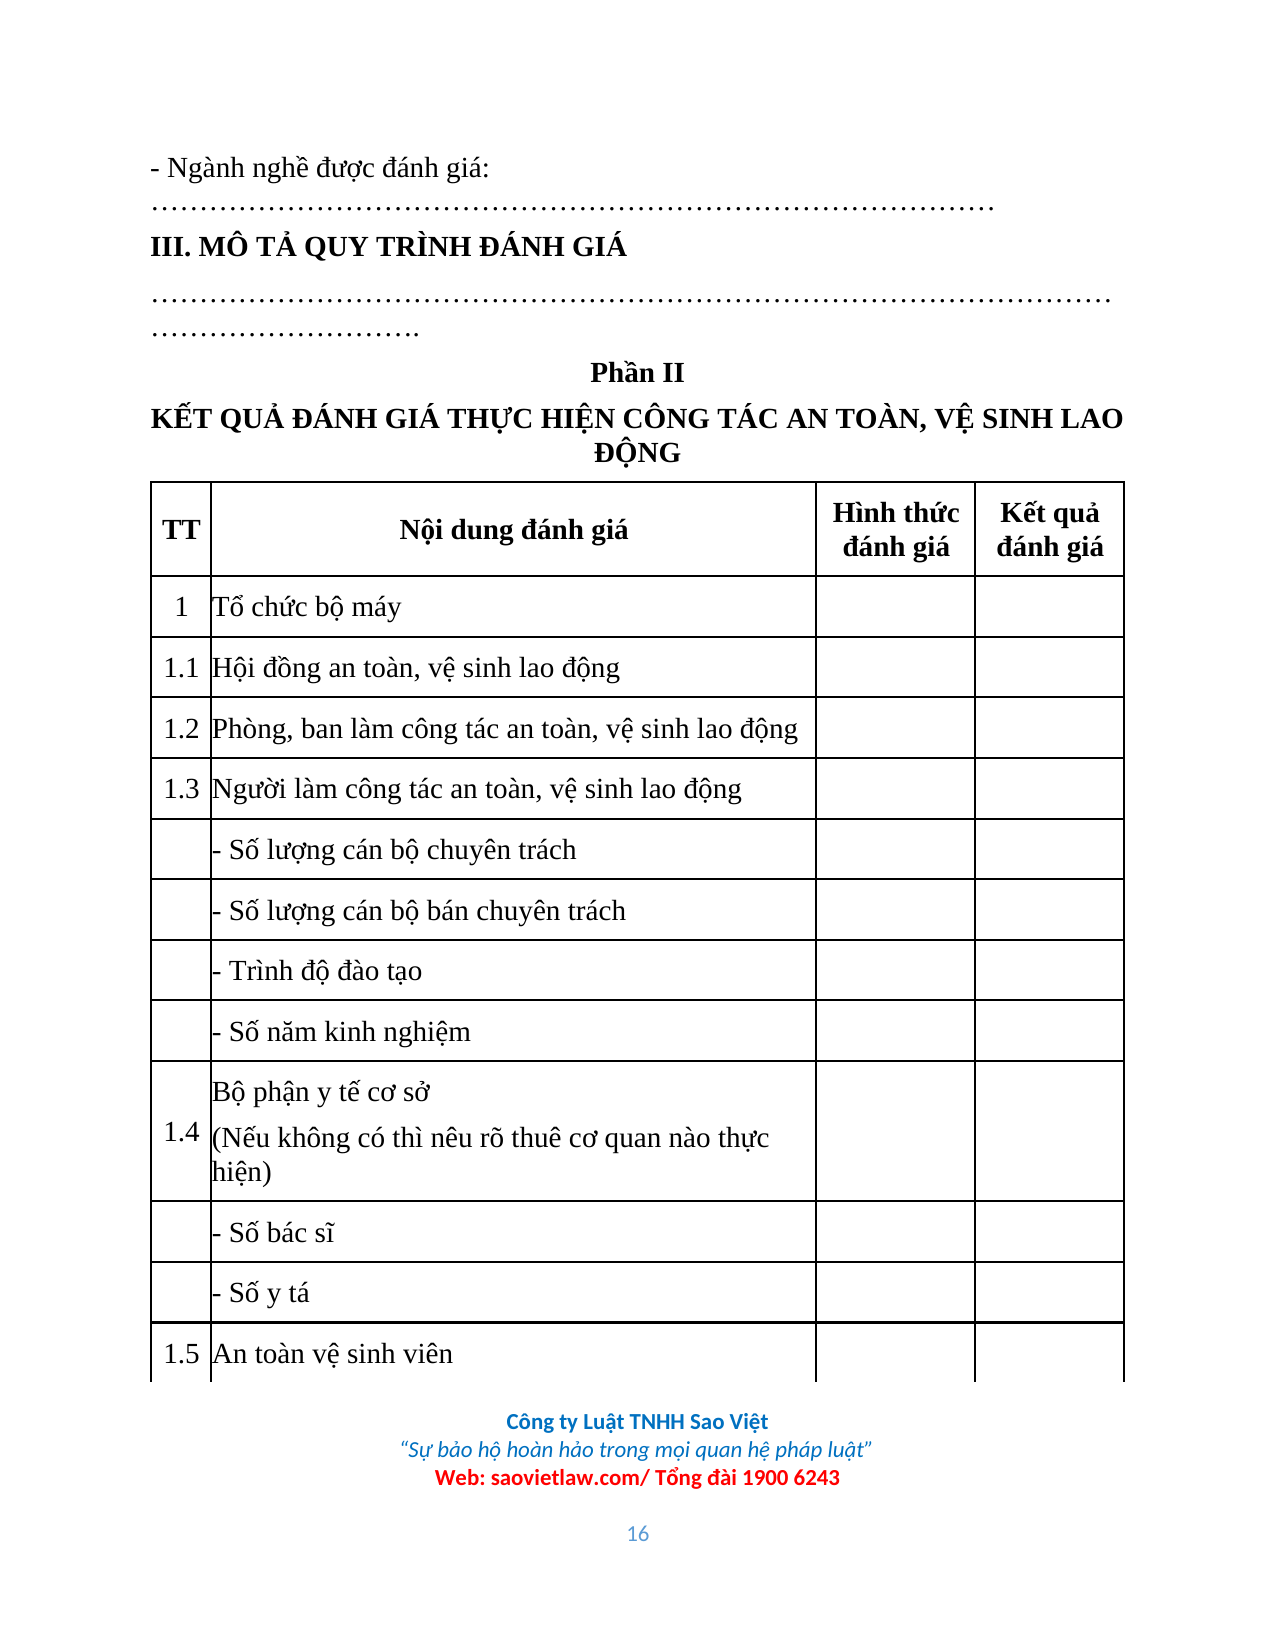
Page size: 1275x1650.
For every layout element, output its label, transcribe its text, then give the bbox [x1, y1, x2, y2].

table_cell [976, 698, 1123, 757]
text KẾT QUẢ ĐÁNH GIÁ THỰC HIỆN CÔNG TÁC AN TOÀN, VỆ SINH LAO ĐỘNG [150, 401, 1125, 468]
text Phần II [150, 355, 1125, 389]
table_cell [976, 577, 1123, 636]
table_cell Phòng, ban làm công tác an toàn, vệ sinh lao động [212, 698, 815, 757]
table_cell [817, 1062, 974, 1200]
table_cell [152, 1263, 210, 1321]
table_cell An toàn vệ sinh viên [212, 1324, 815, 1382]
table_cell [976, 1202, 1123, 1261]
table_cell 1.2 [152, 698, 210, 757]
table_cell [817, 880, 974, 939]
table_cell [152, 1202, 210, 1261]
table_cell [817, 1202, 974, 1261]
table_cell [976, 638, 1123, 696]
table_cell - Số y tá [212, 1263, 815, 1321]
table_header TT [152, 483, 210, 575]
table_cell - Số bác sĩ [212, 1202, 815, 1261]
table_cell - Số năm kinh nghiệm [212, 1001, 815, 1060]
table_cell [817, 638, 974, 696]
text III. MÔ TẢ QUY TRÌNH ĐÁNH GIÁ [150, 229, 1125, 263]
table_cell 1.5 [152, 1324, 210, 1382]
table_cell Bộ phận y tế cơ sở (Nếu không có thì nêu rõ thuê cơ quan nào thực hiện) [212, 1062, 815, 1200]
table_cell 1.3 [152, 759, 210, 817]
table_cell Hội đồng an toàn, vệ sinh lao động [212, 638, 815, 696]
table_cell [817, 1001, 974, 1060]
table_cell [152, 1001, 210, 1060]
table_cell [817, 820, 974, 878]
table_cell [976, 759, 1123, 817]
table_cell 1.4 [152, 1062, 210, 1200]
table_cell [976, 941, 1123, 999]
table_cell - Số lượng cán bộ chuyên trách [212, 820, 815, 878]
table_cell [152, 941, 210, 999]
table_cell [817, 1324, 974, 1382]
table_cell [817, 759, 974, 817]
table_cell Người làm công tác an toàn, vệ sinh lao động [212, 759, 815, 817]
table_header Nội dung đánh giá [212, 483, 815, 575]
table_cell [976, 1062, 1123, 1200]
table_cell [976, 1001, 1123, 1060]
table_cell [976, 1263, 1123, 1321]
table_cell - Trình độ đào tạo [212, 941, 815, 999]
table_header Kết quả đánh giá [976, 483, 1123, 575]
table_cell [152, 820, 210, 878]
table_cell [817, 941, 974, 999]
text - Ngành nghề được đánh giá: …………………………………………………………………………… [150, 150, 1125, 217]
table_cell [976, 820, 1123, 878]
table_cell [817, 698, 974, 757]
table_cell [976, 880, 1123, 939]
table_cell [817, 1263, 974, 1321]
table_cell 1.1 [152, 638, 210, 696]
table_cell [152, 880, 210, 939]
table_header Hình thức đánh giá [817, 483, 974, 575]
table_cell - Số lượng cán bộ bán chuyên trách [212, 880, 815, 939]
table_cell Tổ chức bộ máy [212, 577, 815, 636]
table_cell [976, 1324, 1123, 1382]
table_cell 1 [152, 577, 210, 636]
text ………………………………………………………………………………………………………………. [150, 276, 1125, 343]
table_cell [817, 577, 974, 636]
